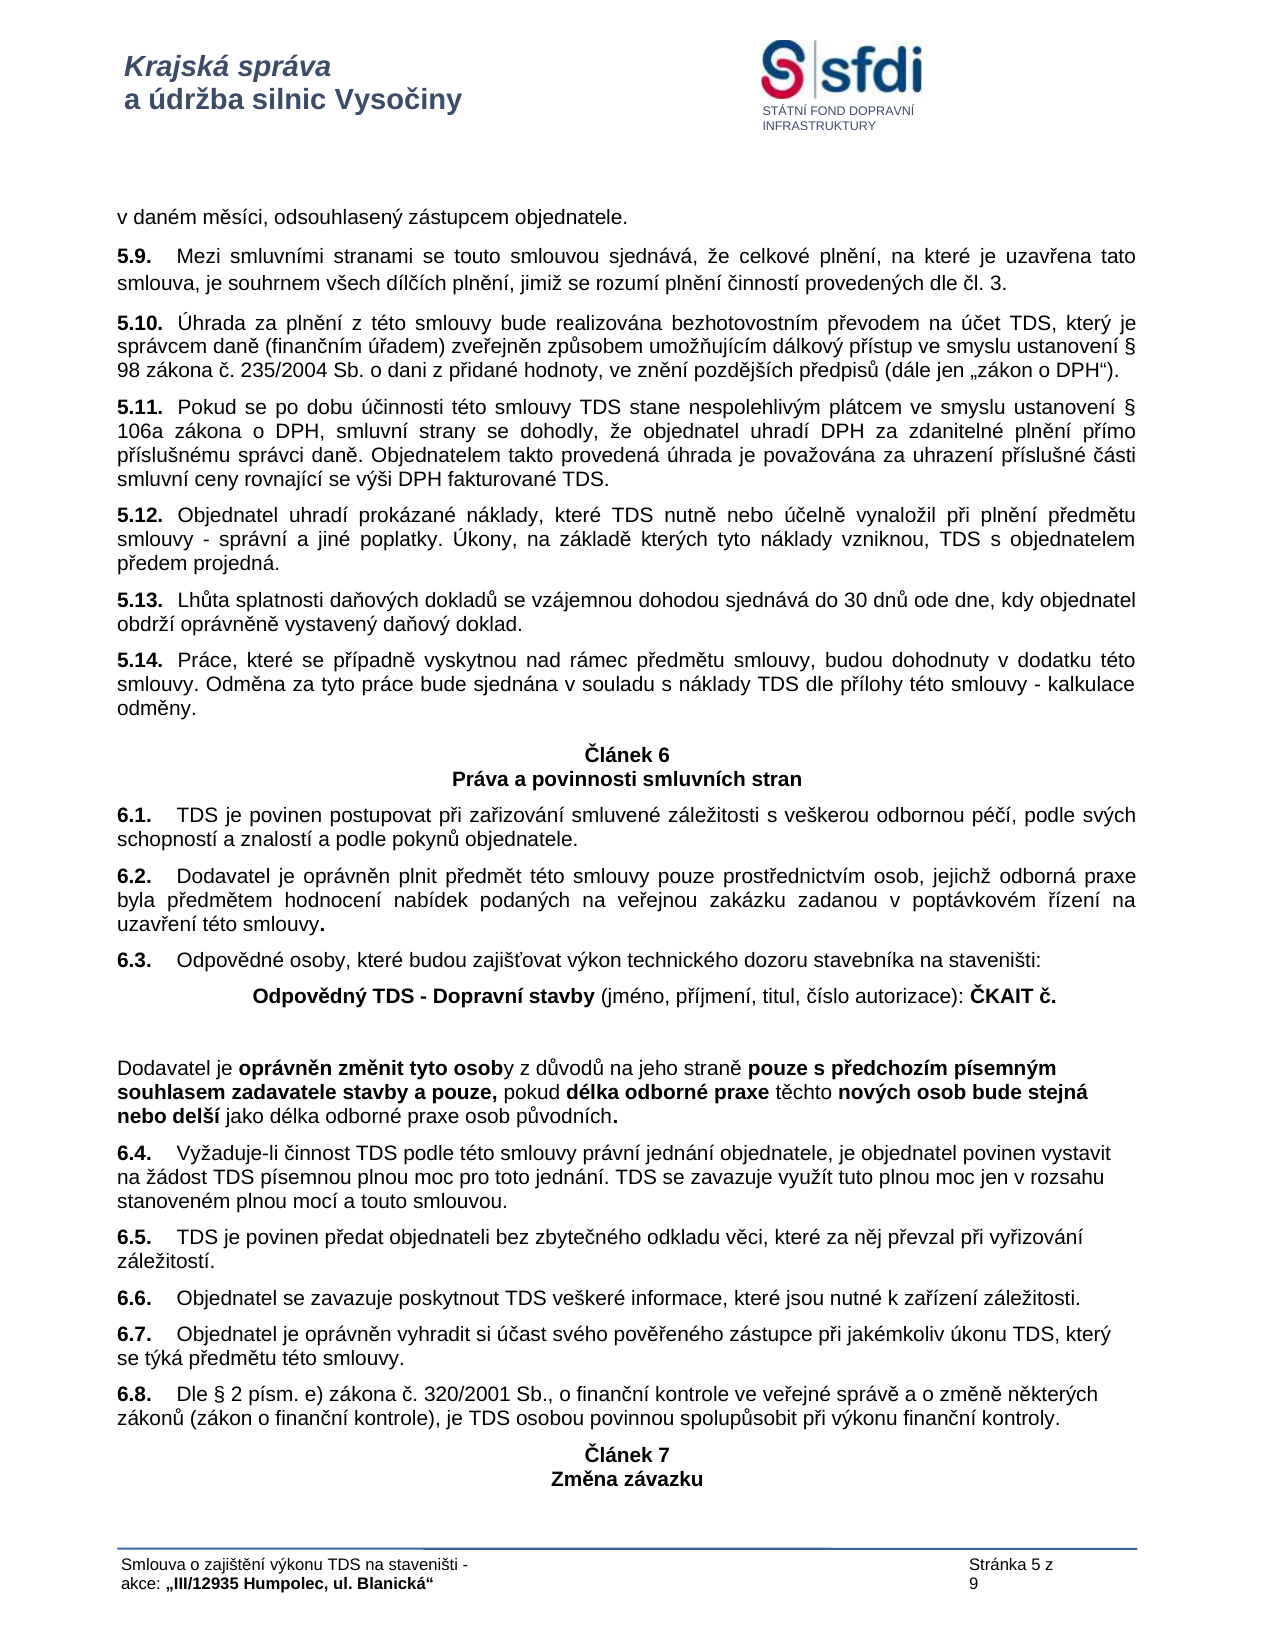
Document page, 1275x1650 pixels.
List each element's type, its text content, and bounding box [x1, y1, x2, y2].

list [117, 204, 1137, 228]
text Odpovědný TDS - Dopravní stavby (jméno, příjmení, titul, číslo autorizace): ČKAIT č. [252, 984, 1137, 1008]
list TDS je povinen předat objednateli bez zbytečného odkladu věci, které za něj převzal při vyřizování záležitostí. [117, 1225, 1137, 1273]
list Dodavatel je oprávněn plnit předmět této smlouvy pouze prostřednictvím osob, jejichž odborná praxe byla předmětem hodnocení nabídek podaných na veřejnou zakázku zadanou v poptávkovém řízení na uzavření této smlouvy. [117, 863, 1137, 935]
list Dle § 2 písm. e) zákona č. 320/2001 Sb., o finanční kontrole ve veřejné správě a o změně některých zákonů (zákon o finanční kontrole), je TDS osobou povinnou spolupůsobit při výkonu finanční kontroly. [117, 1382, 1137, 1430]
list Lhůta splatnosti daňových dokladů se vzájemnou dohodou sjednává do 30 dnů ode dne, kdy objednatel obdrží oprávněně vystavený daňový doklad. [117, 587, 1137, 635]
list Vyžaduje-li činnost TDS podle této smlouvy právní jednání objednatele, je objednatel povinen vystavit na žádost TDS písemnou plnou moc pro toto jednání. TDS se zavazuje využít tuto plnou moc jen v rozsahu stanoveném plnou mocí a touto smlouvou. [117, 1141, 1137, 1212]
list Práce, které se případně vyskytnou nad rámec předmětu smlouvy, budou dohodnuty v dodatku této smlouvy. Odměna za tyto práce bude sjednána v souladu s náklady TDS dle přílohy této smlouvy - kalkulace odměny. [117, 648, 1137, 720]
picture [761, 40, 923, 99]
text Článek 7 [117, 1443, 1137, 1467]
list Pokud se po dobu účinnosti této smlouvy TDS stane nespolehlivým plátcem ve smyslu ustanovení § 106a zákona o DPH, smluvní strany se dohodly, že objednatel uhradí DPH za zdanitelné plnění přímo příslušnému správci daně. Objednatelem takto provedená úhrada je považována za uhrazení příslušné části smluvní ceny rovnající se výši DPH fakturované TDS. [117, 395, 1137, 491]
list Mezi smluvními stranami se touto smlouvou sjednává, že celkové plnění, na které je uzavřena tato smlouva, je souhrnem všech dílčích plnění, jimiž se rozumí plnění činností provedených dle čl. 3. [117, 244, 1137, 295]
list TDS je povinen postupovat při zařizování smluvené záležitosti s veškerou odbornou péčí, podle svých schopností a znalostí a podle pokynů objednatele. [117, 803, 1137, 851]
list Objednatel uhradí prokázané náklady, které TDS nutně nebo účelně vynaložil při plnění předmětu smlouvy - správní a jiné poplatky. Úkony, na základě kterých tyto náklady vzniknou, TDS s objednatelem předem projedná. [117, 503, 1137, 575]
list Objednatel je oprávněn vyhradit si účast svého pověřeného zástupce při jakémkoliv úkonu TDS, který se týká předmětu této smlouvy. [117, 1322, 1137, 1370]
list Odpovědné osoby, které budou zajišťovat výkon technického dozoru stavebníka na staveništi: [117, 948, 1137, 972]
list Objednatel se zavazuje poskytnout TDS veškeré informace, které jsou nutné k zařízení záležitosti. [117, 1285, 1137, 1309]
text Změna závazku [117, 1467, 1137, 1491]
list Úhrada za plnění z této smlouvy bude realizována bezhotovostním převodem na účet TDS, který je správcem daně (finančním úřadem) zveřejněn způsobem umožňujícím dálkový přístup ve smyslu ustanovení § 98 zákona č. 235/2004 Sb. o dani z přidané hodnoty, ve znění pozdějších předpisů (dále jen „zákon o DPH“). [117, 310, 1137, 382]
text Článek 6 [117, 743, 1137, 767]
text Dodavatel je oprávněn změnit tyto osoby z důvodů na jeho straně pouze s předchozím písemným souhlasem zadavatele stavby a pouze, pokud délka odborné praxe těchto nových osob bude stejná nebo delší jako délka odborné praxe osob původních. [117, 1056, 1137, 1128]
text Práva a povinnosti smluvních stran [117, 767, 1137, 791]
